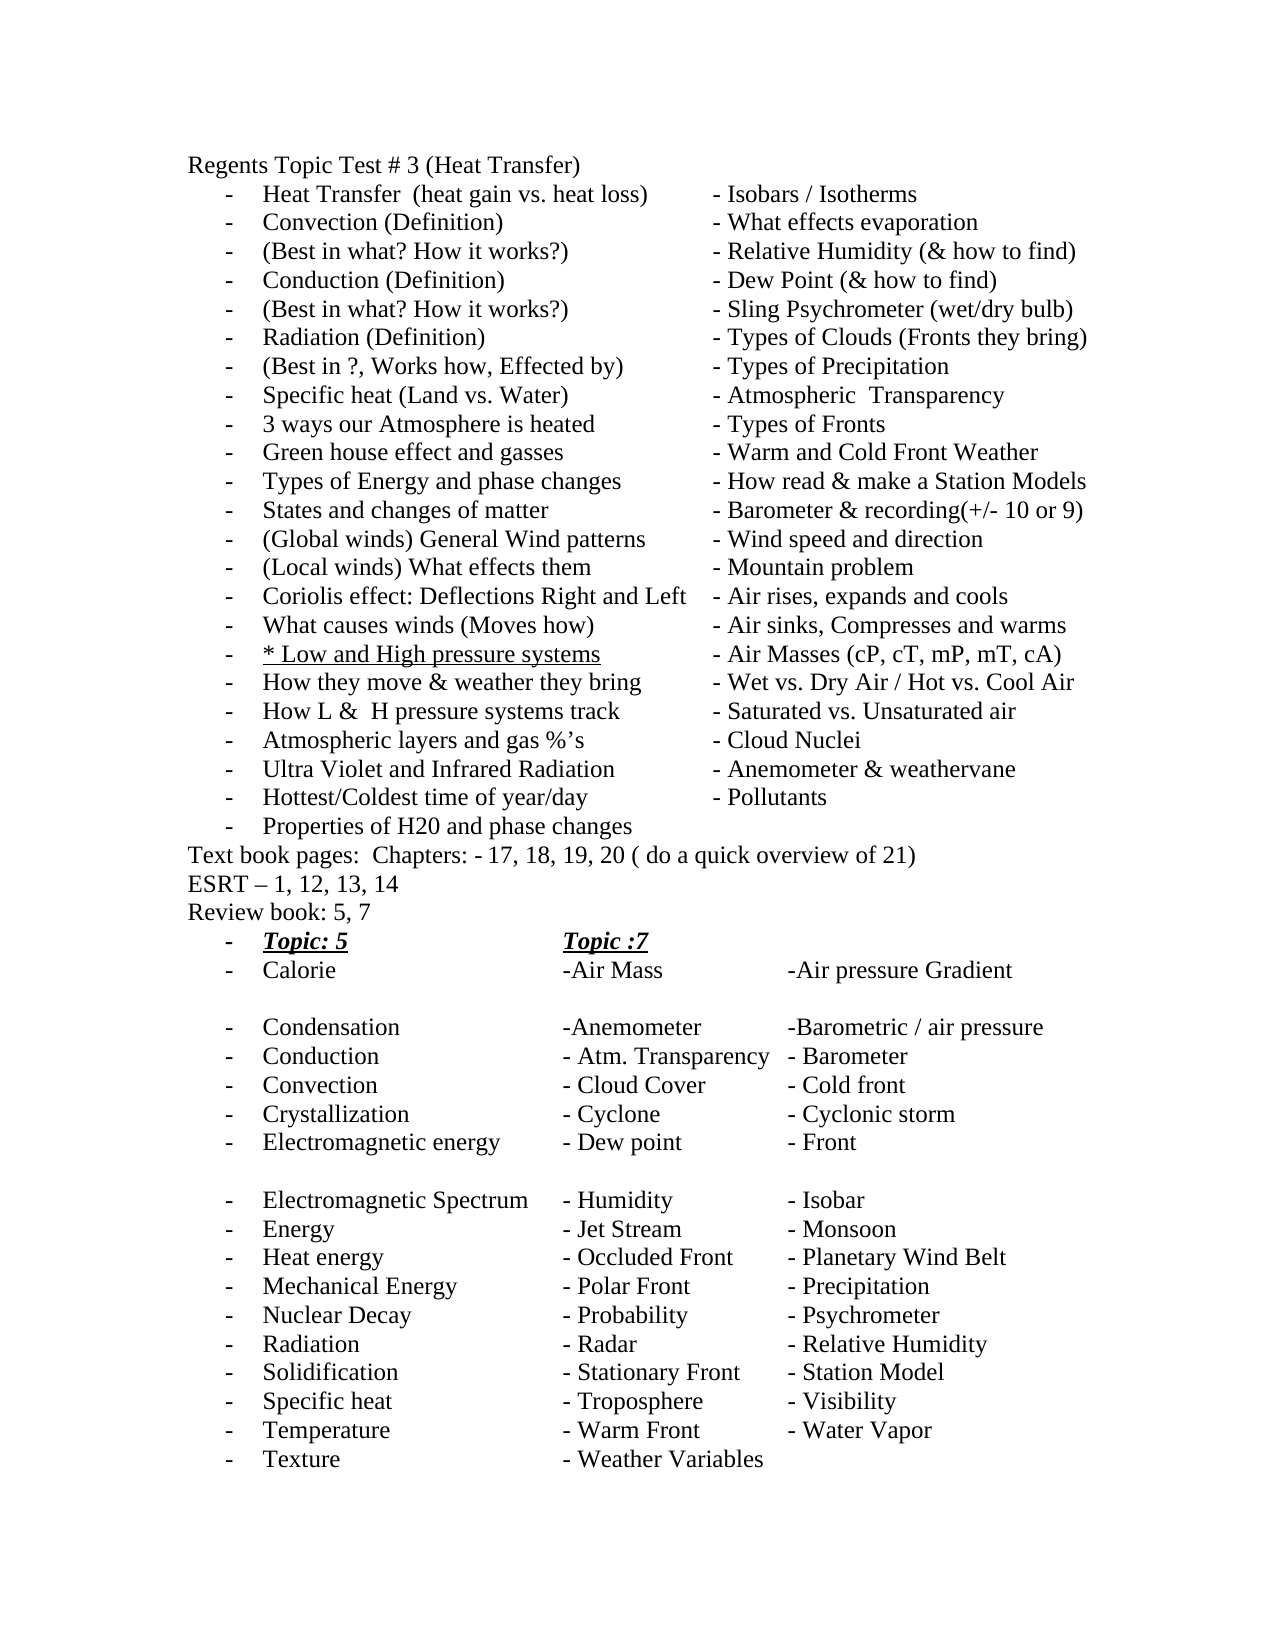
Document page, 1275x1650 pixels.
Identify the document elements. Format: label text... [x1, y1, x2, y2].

list Radiation (Definition) - Types of Clouds (Fronts they bring) [225, 322, 1087, 351]
list (Best in ?, Works how, Effected by) - Types of Precipitation [225, 351, 1087, 380]
text Text book pages: Chapters: - 17, 18, 19, 20 ( do a quick overview of 21) [187, 840, 1087, 869]
list Energy - Jet Stream - Monsoon [225, 1214, 1087, 1242]
list How they move & weather they bring - Wet vs. Dry Air / Hot vs. Cool Air [225, 667, 1087, 696]
list (Best in what? How it works?) - Sling Psychrometer (wet/dry bulb) [225, 294, 1087, 322]
list Temperature - Warm Front - Water Vapor [225, 1415, 1087, 1444]
list Condensation -Anemometer -Barometric / air pressure [225, 1012, 1087, 1041]
list Calorie -Air Mass -Air pressure Gradient [225, 955, 1087, 1012]
list What causes winds (Moves how) - Air sinks, Compresses and warms [225, 610, 1087, 639]
list Atmospheric layers and gas %’s - Cloud Nuclei [225, 725, 1087, 754]
list Coriolis effect: Deflections Right and Left - Air rises, expands and cools [225, 581, 1087, 610]
list Green house effect and gasses - Warm and Cold Front Weather [225, 437, 1087, 466]
list How L & H pressure systems track - Saturated vs. Unsaturated air [225, 696, 1087, 725]
list Convection (Definition) - What effects evaporation [225, 207, 1087, 236]
list Ultra Violet and Infrared Radiation - Anemometer & weathervane [225, 754, 1087, 782]
list Electromagnetic Spectrum - Humidity - Isobar [225, 1185, 1087, 1214]
list Texture - Weather Variables [225, 1444, 1087, 1472]
list (Global winds) General Wind patterns - Wind speed and direction [225, 524, 1087, 552]
list 3 ways our Atmosphere is heated - Types of Fronts [225, 409, 1087, 437]
list Hottest/Coldest time of year/day - Pollutants [225, 782, 1087, 811]
text Review book: 5, 7 [187, 897, 1087, 926]
list * Low and High pressure systems - Air Masses (cP, cT, mP, mT, cA) [225, 639, 1087, 667]
list Nuclear Decay - Probability - Psychrometer [225, 1300, 1087, 1329]
list Mechanical Energy - Polar Front - Precipitation [225, 1271, 1087, 1300]
list Types of Energy and phase changes - How read & make a Station Models [225, 466, 1087, 495]
list Specific heat - Troposphere - Visibility [225, 1386, 1087, 1415]
list Conduction (Definition) - Dew Point (& how to find) [225, 265, 1087, 294]
list Electromagnetic energy - Dew point - Front [225, 1127, 1087, 1185]
list Heat energy - Occluded Front - Planetary Wind Belt [225, 1242, 1087, 1271]
list Convection - Cloud Cover - Cold front [225, 1070, 1087, 1099]
list Specific heat (Land vs. Water) - Atmospheric Transparency [225, 380, 1087, 409]
list States and changes of matter - Barometer & recording(+/- 10 or 9) [225, 495, 1087, 524]
text Regents Topic Test # 3 (Heat Transfer) [187, 150, 1087, 179]
text ESRT – 1, 12, 13, 14 [187, 869, 1087, 897]
list Radiation - Radar - Relative Humidity [225, 1329, 1087, 1357]
list (Best in what? How it works?) - Relative Humidity (& how to find) [225, 236, 1087, 265]
list (Local winds) What effects them - Mountain problem [225, 552, 1087, 581]
text - Heat Transfer (heat gain vs. heat loss) - Isobars / Isotherms [225, 179, 1087, 207]
list Conduction - Atm. Transparency - Barometer [225, 1041, 1087, 1070]
list Crystallization - Cyclone - Cyclonic storm [225, 1099, 1087, 1127]
list Topic: 5 Topic :7 [225, 926, 1087, 955]
list Solidification - Stationary Front - Station Model [225, 1357, 1087, 1386]
list Properties of H20 and phase changes [225, 811, 1087, 840]
